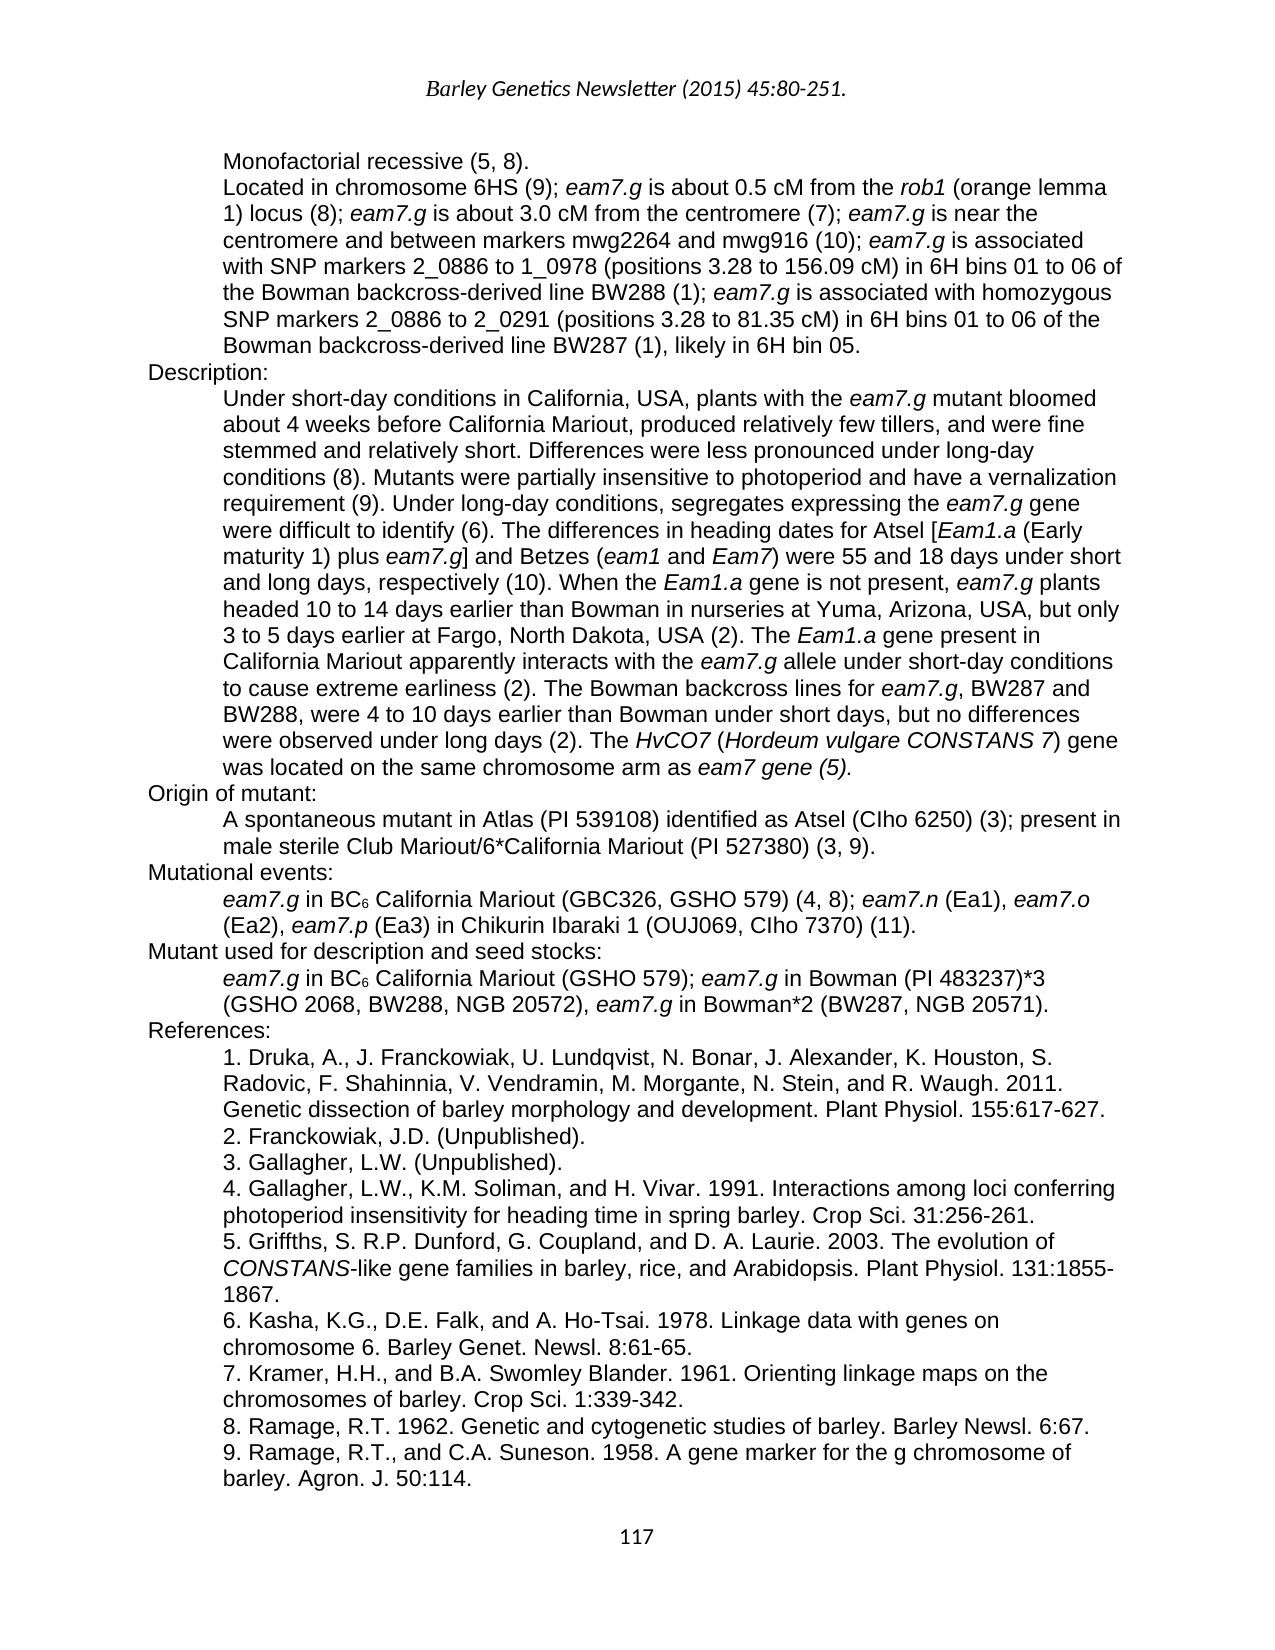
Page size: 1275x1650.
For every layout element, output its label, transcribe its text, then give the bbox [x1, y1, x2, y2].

text 5. Griffths, S. R.P. Dunford, G. Coupland, and D. A. Laurie. 2003. The evolution of CONSTANS-like gene families in barley, rice, and Arabidopsis. Plant Physiol. 131:1855-1867. [223, 1228, 1125, 1307]
text Monofactorial recessive (5, 8). [223, 148, 1125, 174]
text 3. Gallagher, L.W. (Unpublished). [223, 1149, 1125, 1175]
text eam7.g in BC6 California Mariout (GBC326, GSHO 579) (4, 8); eam7.n (Ea1), eam7.o (Ea2), eam7.p (Ea3) in Chikurin Ibaraki 1 (OUJ069, CIho 7370) (11). [223, 886, 1125, 938]
text 1. Druka, A., J. Franckowiak, U. Lundqvist, N. Bonar, J. Alexander, K. Houston, S. Radovic, F. Shahinnia, V. Vendramin, M. Morgante, N. Stein, and R. Waugh. 2011. Genetic dissection of barley morphology and development. Plant Physiol. 155:617-627. [223, 1044, 1125, 1123]
text References: [148, 1017, 1125, 1044]
text Description: [148, 358, 1125, 385]
text Under short-day conditions in California, USA, plants with the eam7.g mutant bloomed about 4 weeks before California Mariout, produced relatively few tillers, and were fine stemmed and relatively short. Differences were less pronounced under long-day conditions (8). Mutants were partially insensitive to photoperiod and have a vernalization requirement (9). Under long-day conditions, segregates expressing the eam7.g gene were difficult to identify (6). The differences in heading dates for Atsel [Eam1.a (Early maturity 1) plus eam7.g] and Betzes (eam1 and Eam7) were 55 and 18 days under short and long days, respectively (10). When the Eam1.a gene is not present, eam7.g plants headed 10 to 14 days earlier than Bowman in nurseries at Yuma, Arizona, USA, but only 3 to 5 days earlier at Fargo, North Dakota, USA (2). The Eam1.a gene present in California Mariout apparently interacts with the eam7.g allele under short-day conditions to cause extreme earliness (2). The Bowman backcross lines for eam7.g, BW287 and BW288, were 4 to 10 days earlier than Bowman under short days, but no differences were observed under long days (2). The HvCO7 (Hordeum vulgare CONSTANS 7) gene was located on the same chromosome arm as eam7 gene (5). [223, 385, 1125, 780]
text 8. Ramage, R.T. 1962. Genetic and cytogenetic studies of barley. Barley Newsl. 6:67. [223, 1413, 1125, 1439]
text eam7.g in BC6 California Mariout (GSHO 579); eam7.g in Bowman (PI 483237)*3 (GSHO 2068, BW288, NGB 20572), eam7.g in Bowman*2 (BW287, NGB 20571). [223, 964, 1125, 1017]
text Located in chromosome 6HS (9); eam7.g is about 0.5 cM from the rob1 (orange lemma 1) locus (8); eam7.g is about 3.0 cM from the centromere (7); eam7.g is near the centromere and between markers mwg2264 and mwg916 (10); eam7.g is associated with SNP markers 2_0886 to 1_0978 (positions 3.28 to 156.09 cM) in 6H bins 01 to 06 of the Bowman backcross-derived line BW288 (1); eam7.g is associated with homozygous SNP markers 2_0886 to 2_0291 (positions 3.28 to 81.35 cM) in 6H bins 01 to 06 of the Bowman backcross-derived line BW287 (1), likely in 6H bin 05. [223, 174, 1125, 358]
text 2. Franckowiak, J.D. (Unpublished). [223, 1123, 1125, 1149]
text A spontaneous mutant in Atlas (PI 539108) identified as Atsel (CIho 6250) (3); present in male sterile Club Mariout/6*California Mariout (PI 527380) (3, 9). [223, 806, 1125, 859]
text 7. Kramer, H.H., and B.A. Swomley Blander. 1961. Orienting linkage maps on the chromosomes of barley. Crop Sci. 1:339-342. [223, 1360, 1125, 1413]
text 9. Ramage, R.T., and C.A. Suneson. 1958. A gene marker for the g chromosome of barley. Agron. J. 50:114. [223, 1439, 1125, 1492]
text 6. Kasha, K.G., D.E. Falk, and A. Ho-Tsai. 1978. Linkage data with genes on chromosome 6. Barley Genet. Newsl. 8:61-65. [223, 1307, 1125, 1360]
text Mutant used for description and seed stocks: [148, 938, 1125, 964]
text Origin of mutant: [148, 780, 1125, 806]
text Mutational events: [148, 859, 1125, 886]
text 4. Gallagher, L.W., K.M. Soliman, and H. Vivar. 1991. Interactions among loci conferring photoperiod insensitivity for heading time in spring barley. Crop Sci. 31:256-261. [223, 1175, 1125, 1228]
